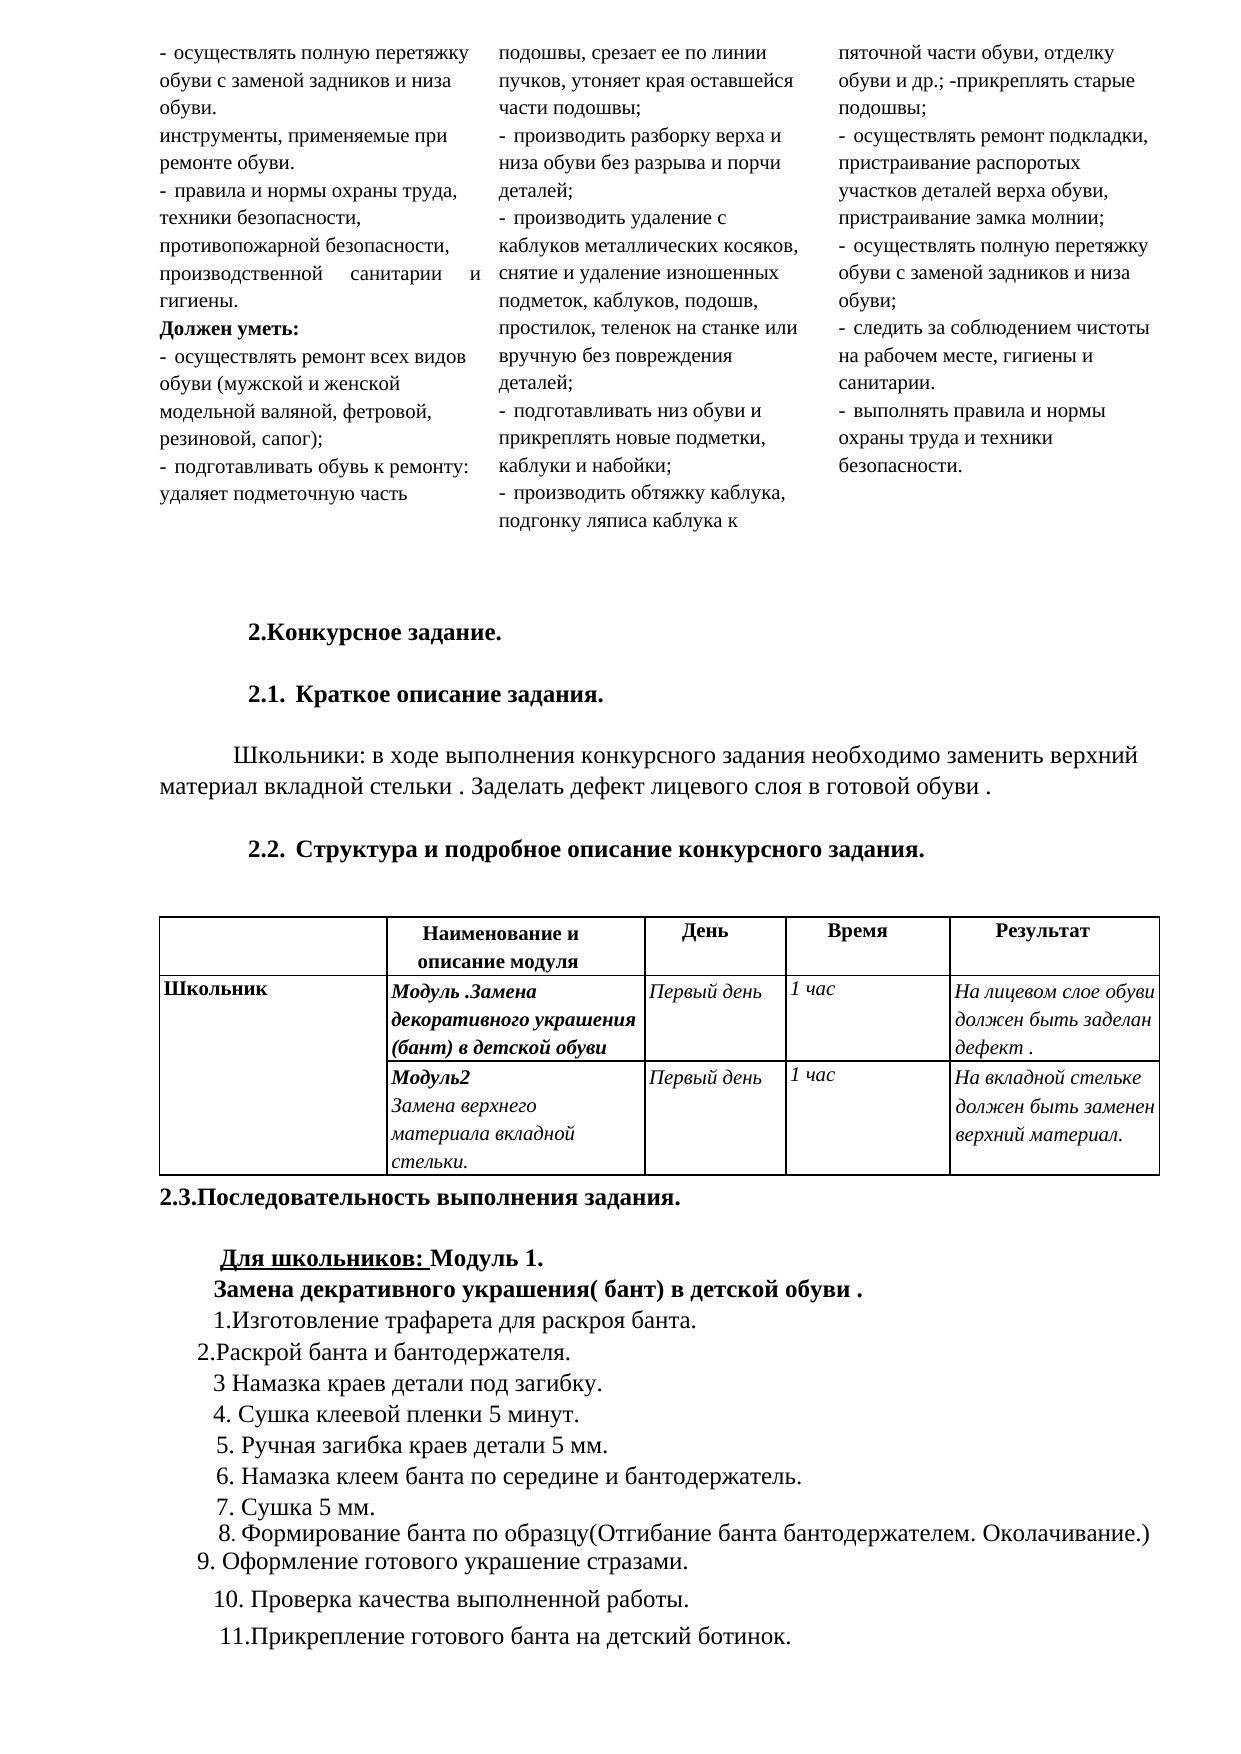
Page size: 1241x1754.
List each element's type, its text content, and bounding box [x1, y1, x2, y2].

text 7. Сушка 5 мм. [216, 1490, 1156, 1521]
table_header День [646, 918, 785, 974]
text 11.Прикрепление готового банта на детский ботинок. [213, 1621, 1156, 1650]
text Замена декративного украшения( бант) в детской обуви . [213, 1273, 1156, 1304]
table_cell 1 час [787, 1062, 949, 1174]
list осуществлять ремонт подкладки, пристраивание распоротых участков деталей верха обуви, пристраивание замка молнии; [838, 120, 1156, 230]
list следить за соблюдением чистоты на рабочем месте, гигиены и санитарии. [838, 313, 1156, 395]
list производить разборку верха и низа обуви без разрыва и порчи деталей; [498, 120, 811, 203]
text 3 Намазка краев детали под загибку. [213, 1366, 1156, 1397]
text 1.Изготовление трафарета для раскроя банта. [213, 1304, 1156, 1335]
list подготавливать обувь к ремонту: удаляет подметочную часть подошвы, срезает ее по линии пучков, утоняет края оставшейся части подошвы; [159, 451, 481, 506]
text 10. Проверка качества выполненной работы. [213, 1584, 1156, 1612]
list производить обтяжку каблука, подгонку ляписа каблука к пяточной части обуви, отделку обуви и др.; -прикреплять старые подошвы; [838, 38, 1156, 120]
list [498, 38, 811, 120]
list осуществлять полную перетяжку обуви с заменой задников и низа обуви. [159, 38, 481, 120]
list Краткое описание задания. [248, 679, 1156, 708]
table_cell Школьник [160, 976, 386, 1060]
text 6. Намазка клеем банта по середине и бантодержатель. [216, 1459, 1156, 1490]
text Для школьников: Модуль 1. [220, 1242, 556, 1273]
text Школьники: в ходе выполнения конкурсного задания необходимо заменить верхний материал вкладной стельки . Заделать дефект лицевого слоя в готовой обуви . [159, 738, 1156, 801]
text 9. Оформление готового украшение стразами. [159, 1546, 1156, 1575]
text 5. Ручная загибка краев детали 5 мм. [216, 1428, 1156, 1459]
text 8. Формирование банта по образцу(Отгибание банта бантодержателем. Околачивание.) [213, 1521, 1156, 1546]
text производственной санитарии и гигиены. [159, 258, 481, 313]
list подготавливать низ обуви и прикреплять новые подметки, каблуки и набойки; [498, 395, 811, 478]
table_header Результат [951, 918, 1159, 974]
list осуществлять ремонт всех видов обуви (мужской и женской модельной валяной, фетровой, резиновой, сапог); [159, 341, 481, 451]
table_header Наименование и описание модуля [388, 918, 644, 974]
text 2.Конкурсное задание. [248, 617, 1156, 646]
text 2.3.Последовательность выполнения задания. [159, 1182, 1156, 1211]
table_cell 1 час [787, 976, 949, 1060]
table_cell [160, 1060, 386, 1174]
text инструменты, применяемые при ремонте обуви. [159, 120, 481, 175]
text 2.Раскрой банта и бантодержателя. [159, 1335, 1156, 1366]
list осуществлять полную перетяжку обуви с заменой задников и низа обуви; [838, 230, 1156, 313]
list правила и нормы охраны труда, техники безопасности, противопожарной безопасности, [159, 175, 481, 258]
text Должен уметь: [159, 314, 481, 341]
table_header [160, 918, 386, 974]
table_cell На вкладной стельке должен быть заменен верхний материал. [951, 1062, 1159, 1174]
table_cell Модуль2 Замена верхнего материала вкладной стельки. [388, 1062, 644, 1174]
list производить обтяжку каблука, подгонку ляписа каблука к пяточной части обуви, отделку обуви и др.; -прикреплять старые подошвы; [498, 478, 811, 533]
text 4. Сушка клеевой пленки 5 минут. [213, 1397, 1156, 1428]
list выполнять правила и нормы охраны труда и техники безопасности. [838, 395, 1156, 478]
table_cell Первый день [646, 1062, 785, 1174]
table_header Время [787, 918, 949, 974]
table_cell На лицевом слое обуви должен быть заделан дефект . [951, 976, 1159, 1060]
table_cell Первый день [646, 976, 785, 1060]
list Структура и подробное описание конкурсного задания. [248, 834, 1156, 863]
table_cell Модуль .Замена декоративного украшения (бант) в детской обуви [388, 976, 644, 1060]
